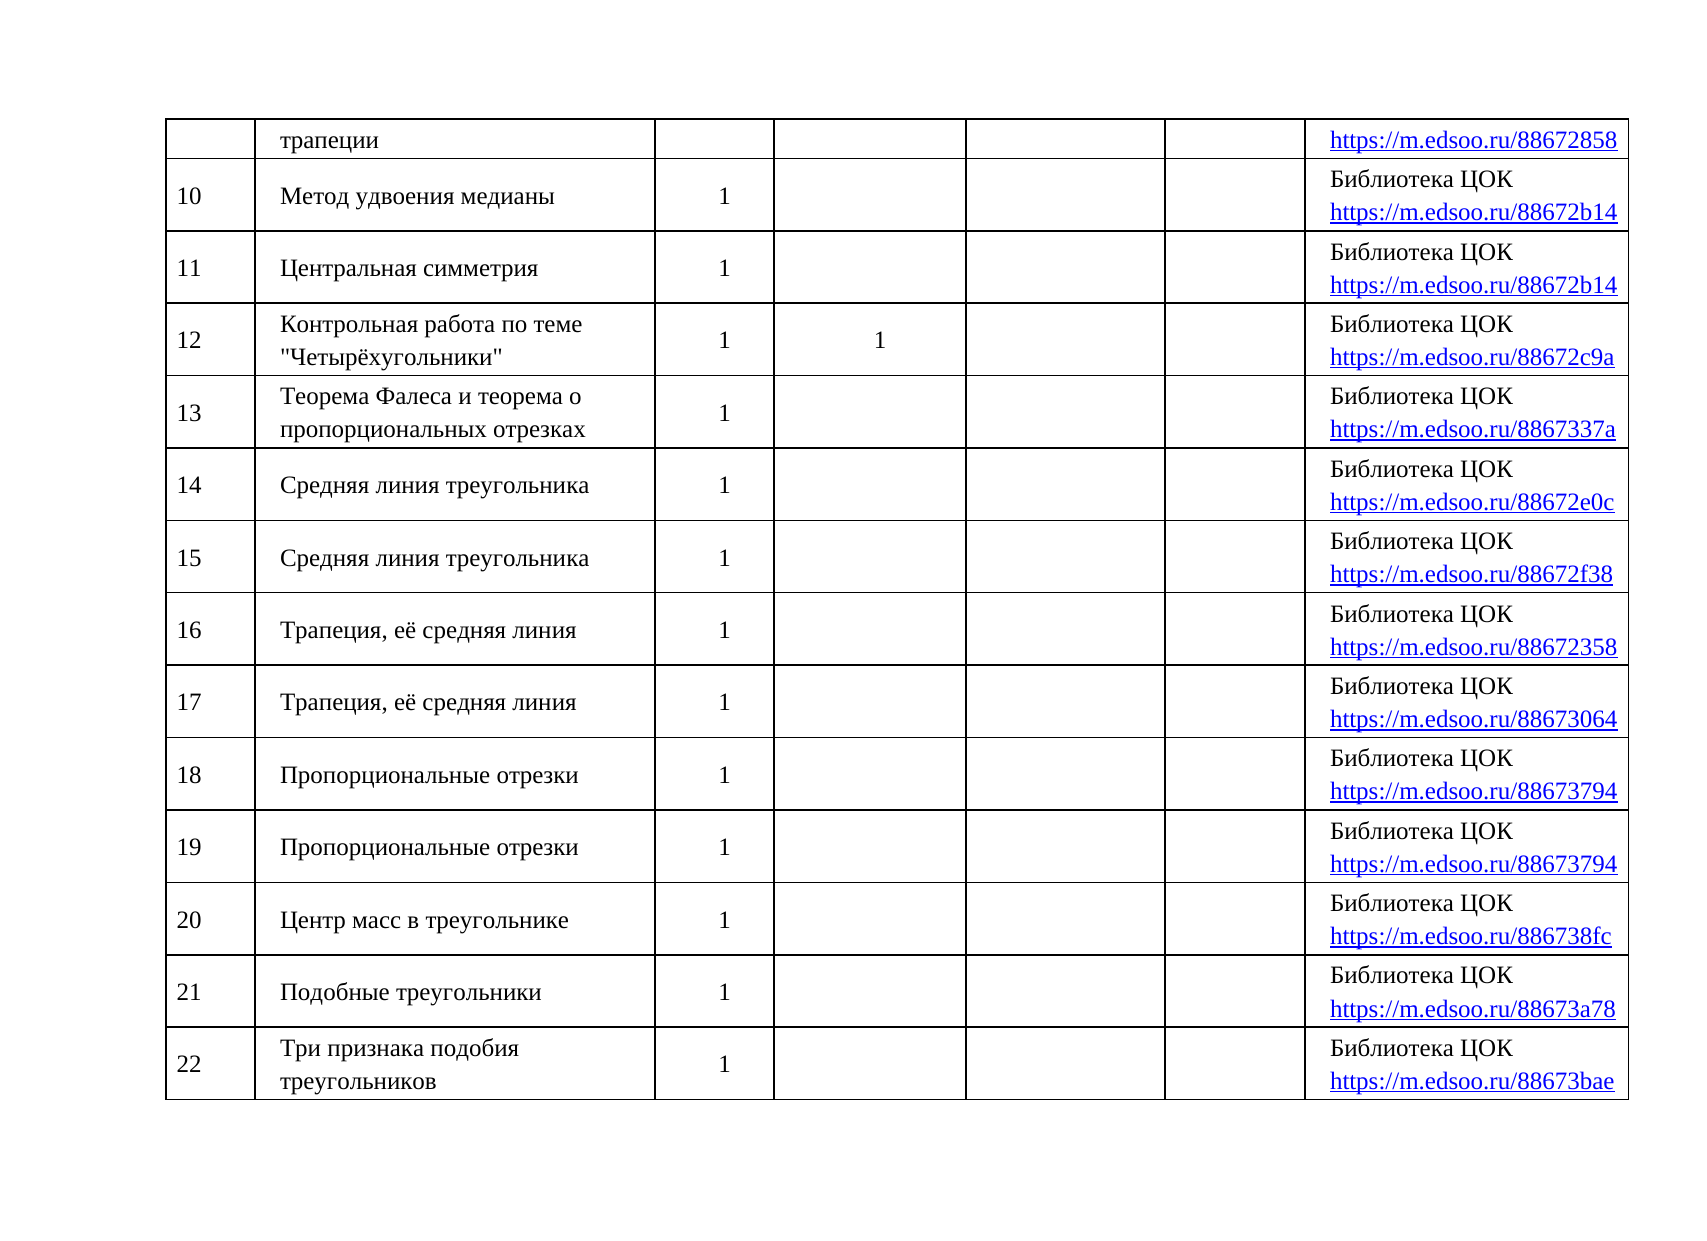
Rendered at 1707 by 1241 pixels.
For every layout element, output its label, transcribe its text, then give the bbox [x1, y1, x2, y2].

table_cell Центр масс в треугольнике [256, 883, 654, 954]
table_cell 1 [656, 1028, 773, 1099]
table_cell Библиотека ЦОК https://m.edsoo.ru/88672c9a [1306, 304, 1628, 375]
table_cell [1166, 521, 1304, 592]
table_cell Библиотека ЦОК https://m.edsoo.ru/88672f38 [1306, 521, 1628, 592]
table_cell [256, 1028, 654, 1099]
table_cell Библиотека ЦОК https://m.edsoo.ru/8867337a [1306, 376, 1628, 447]
table_cell [1166, 304, 1304, 375]
table_cell Контрольная работа по теме "Четырёхугольники" [256, 304, 654, 375]
table_cell [775, 232, 965, 302]
table_cell 1 [656, 956, 773, 1026]
table_cell 21 [167, 956, 254, 1026]
table_cell 20 [167, 883, 254, 954]
table_cell [1166, 1028, 1304, 1099]
table_cell 1 [656, 232, 773, 302]
table_cell 1 [656, 738, 773, 809]
table_cell [967, 811, 1164, 881]
table_cell 1 [656, 376, 773, 447]
table_cell 1 [656, 666, 773, 737]
table_cell Библиотека ЦОК https://m.edsoo.ru/88673064 [1306, 666, 1628, 737]
table_cell Центральная симметрия [256, 232, 654, 302]
table_cell [775, 159, 965, 230]
table_cell [967, 304, 1164, 375]
table_cell [775, 738, 965, 809]
table_cell Метод удвоения медианы [256, 159, 654, 230]
table_cell [1166, 666, 1304, 737]
table_cell Трапеция, её средняя линия [256, 666, 654, 737]
table_cell Пропорциональные отрезки [256, 811, 654, 881]
table_cell [775, 1028, 965, 1099]
table_cell 1 [656, 159, 773, 230]
table_cell [967, 521, 1164, 592]
table_cell 1 [656, 883, 773, 954]
table_cell 13 [167, 376, 254, 447]
table_cell [775, 376, 965, 447]
table_cell Библиотека ЦОК https://m.edsoo.ru/88673a78 [1306, 956, 1628, 1026]
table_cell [256, 120, 654, 157]
table_cell [1166, 956, 1304, 1026]
table_cell [775, 120, 965, 157]
table_cell Средняя линия треугольника [256, 449, 654, 519]
table_cell [1166, 120, 1304, 157]
table_cell 1 [656, 593, 773, 664]
table_cell [967, 449, 1164, 519]
table_cell [1166, 883, 1304, 954]
table_cell [967, 232, 1164, 302]
table_cell 11 [167, 232, 254, 302]
table_cell [967, 738, 1164, 809]
table_cell 1 [656, 120, 773, 157]
table_cell [967, 593, 1164, 664]
table_cell 1 [656, 449, 773, 519]
table_cell Библиотека ЦОК https://m.edsoo.ru/88673794 [1306, 738, 1628, 809]
table_cell Библиотека ЦОК https://m.edsoo.ru/88672358 [1306, 593, 1628, 664]
table_cell [1166, 449, 1304, 519]
table_cell [1166, 159, 1304, 230]
table_cell 19 [167, 811, 254, 881]
table_cell [967, 159, 1164, 230]
table_cell [775, 811, 965, 881]
table_cell 18 [167, 738, 254, 809]
table_cell [1166, 376, 1304, 447]
table_cell 14 [167, 449, 254, 519]
table_cell [775, 449, 965, 519]
table_cell 16 [167, 593, 254, 664]
table_cell Трапеция, её средняя линия [256, 593, 654, 664]
table_cell Библиотека ЦОК https://m.edsoo.ru/886738fc [1306, 883, 1628, 954]
table_cell [1166, 593, 1304, 664]
table_cell [1166, 232, 1304, 302]
table_cell Пропорциональные отрезки [256, 738, 654, 809]
table_cell 12 [167, 304, 254, 375]
table_cell Библиотека ЦОК https://m.edsoo.ru/88673794 [1306, 811, 1628, 881]
table_cell Библиотека ЦОК https://m.edsoo.ru/88672b14 [1306, 232, 1628, 302]
table_cell [775, 666, 965, 737]
table_cell [1166, 811, 1304, 881]
table_cell Теорема Фалеса и теорема о пропорциональных отрезках [256, 376, 654, 447]
table_cell [1166, 738, 1304, 809]
table_cell [967, 120, 1164, 157]
table_cell [775, 883, 965, 954]
table_cell Подобные треугольники [256, 956, 654, 1026]
table_cell 1 [656, 811, 773, 881]
table_cell 10 [167, 159, 254, 230]
table_cell Средняя линия треугольника [256, 521, 654, 592]
table_cell Библиотека ЦОК https://m.edsoo.ru/88672e0c [1306, 449, 1628, 519]
table_cell Библиотека ЦОК https://m.edsoo.ru/88672b14 [1306, 159, 1628, 230]
table_cell 15 [167, 521, 254, 592]
table_cell 1 [656, 304, 773, 375]
table_cell [775, 593, 965, 664]
table_cell 17 [167, 666, 254, 737]
table_cell [967, 376, 1164, 447]
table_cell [1306, 120, 1628, 157]
table_cell [967, 666, 1164, 737]
table_cell [967, 883, 1164, 954]
table_cell Библиотека ЦОК https://m.edsoo.ru/88673bae [1306, 1028, 1628, 1099]
table_cell 1 [775, 304, 965, 375]
table_cell [967, 1028, 1164, 1099]
table_cell [967, 956, 1164, 1026]
table_cell 1 [656, 521, 773, 592]
table_cell [775, 956, 965, 1026]
table_cell 9 [167, 120, 254, 157]
table_cell [775, 521, 965, 592]
table_cell 22 [167, 1028, 254, 1099]
